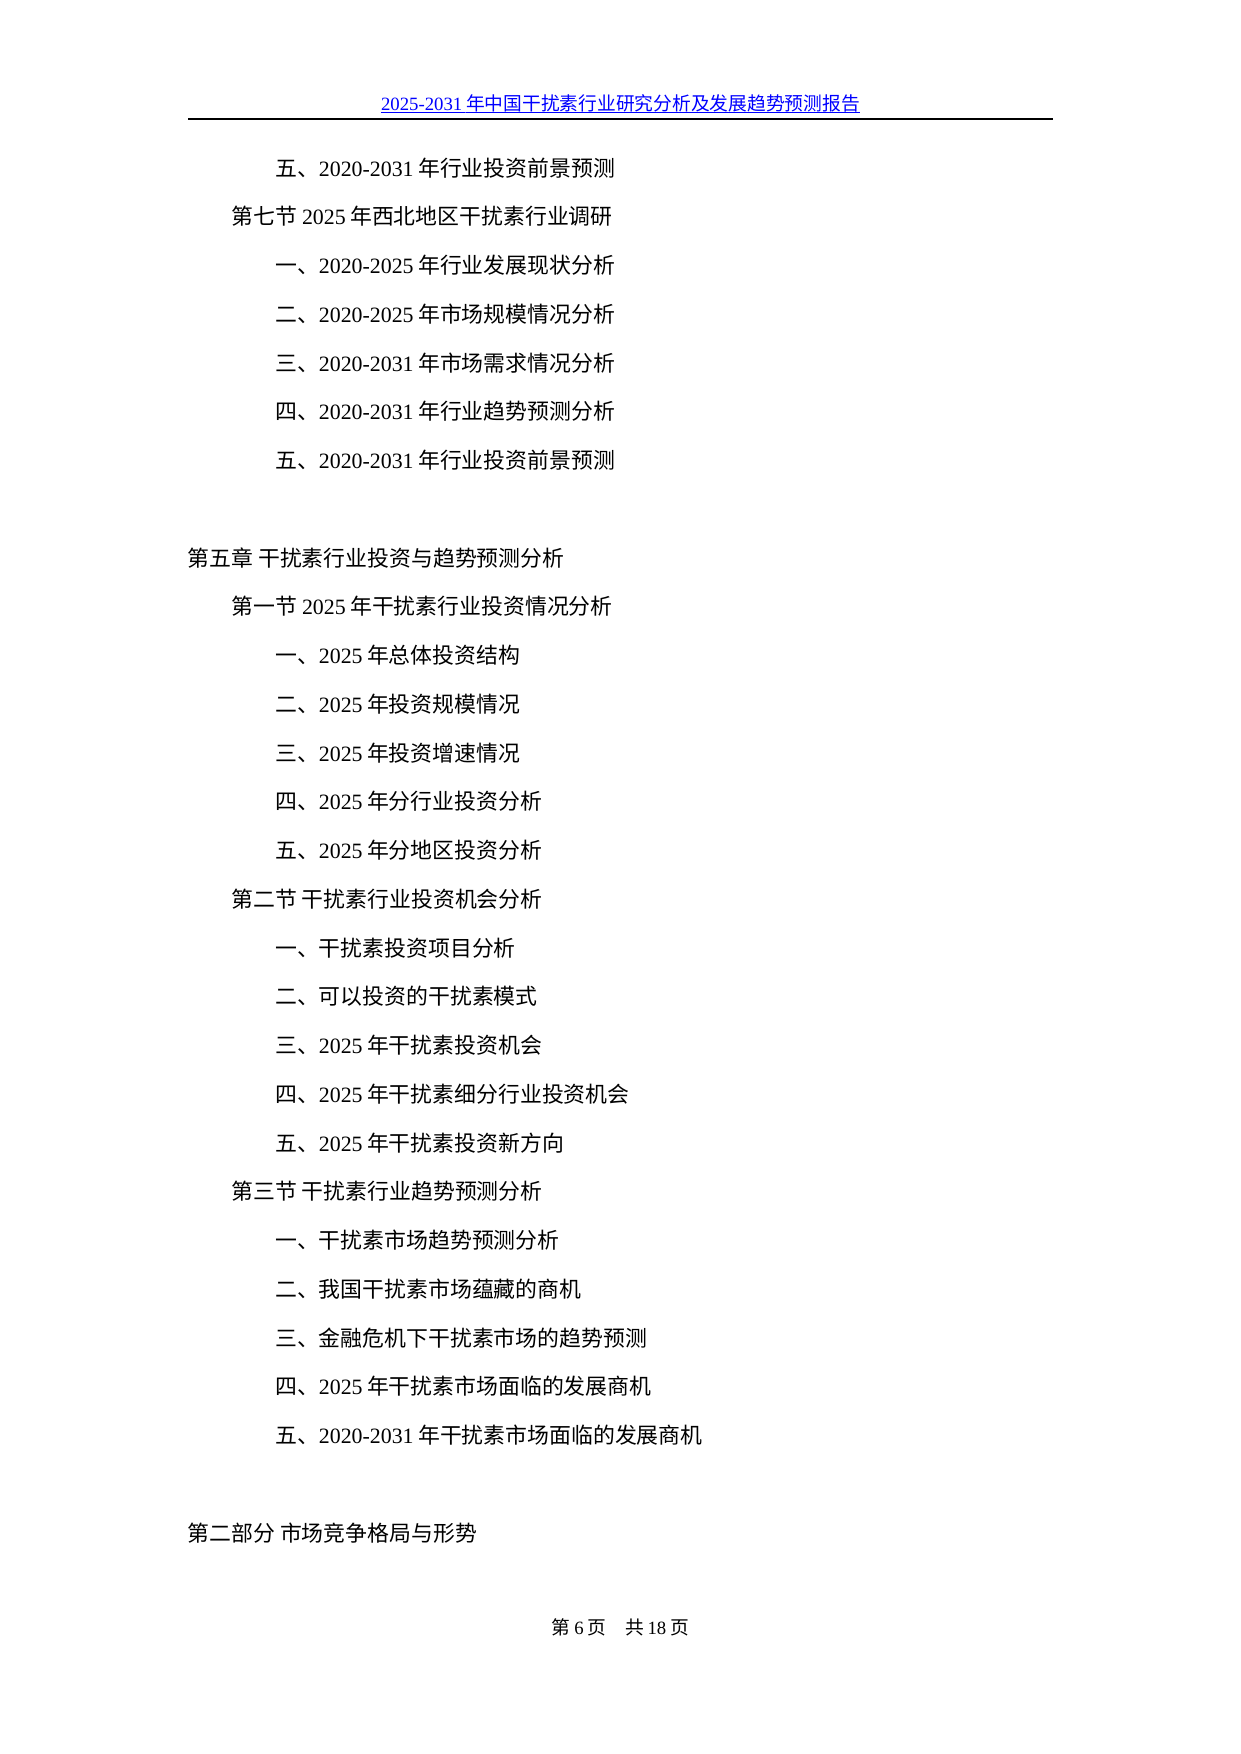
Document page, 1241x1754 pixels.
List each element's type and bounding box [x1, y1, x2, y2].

text [187, 150, 1053, 1548]
